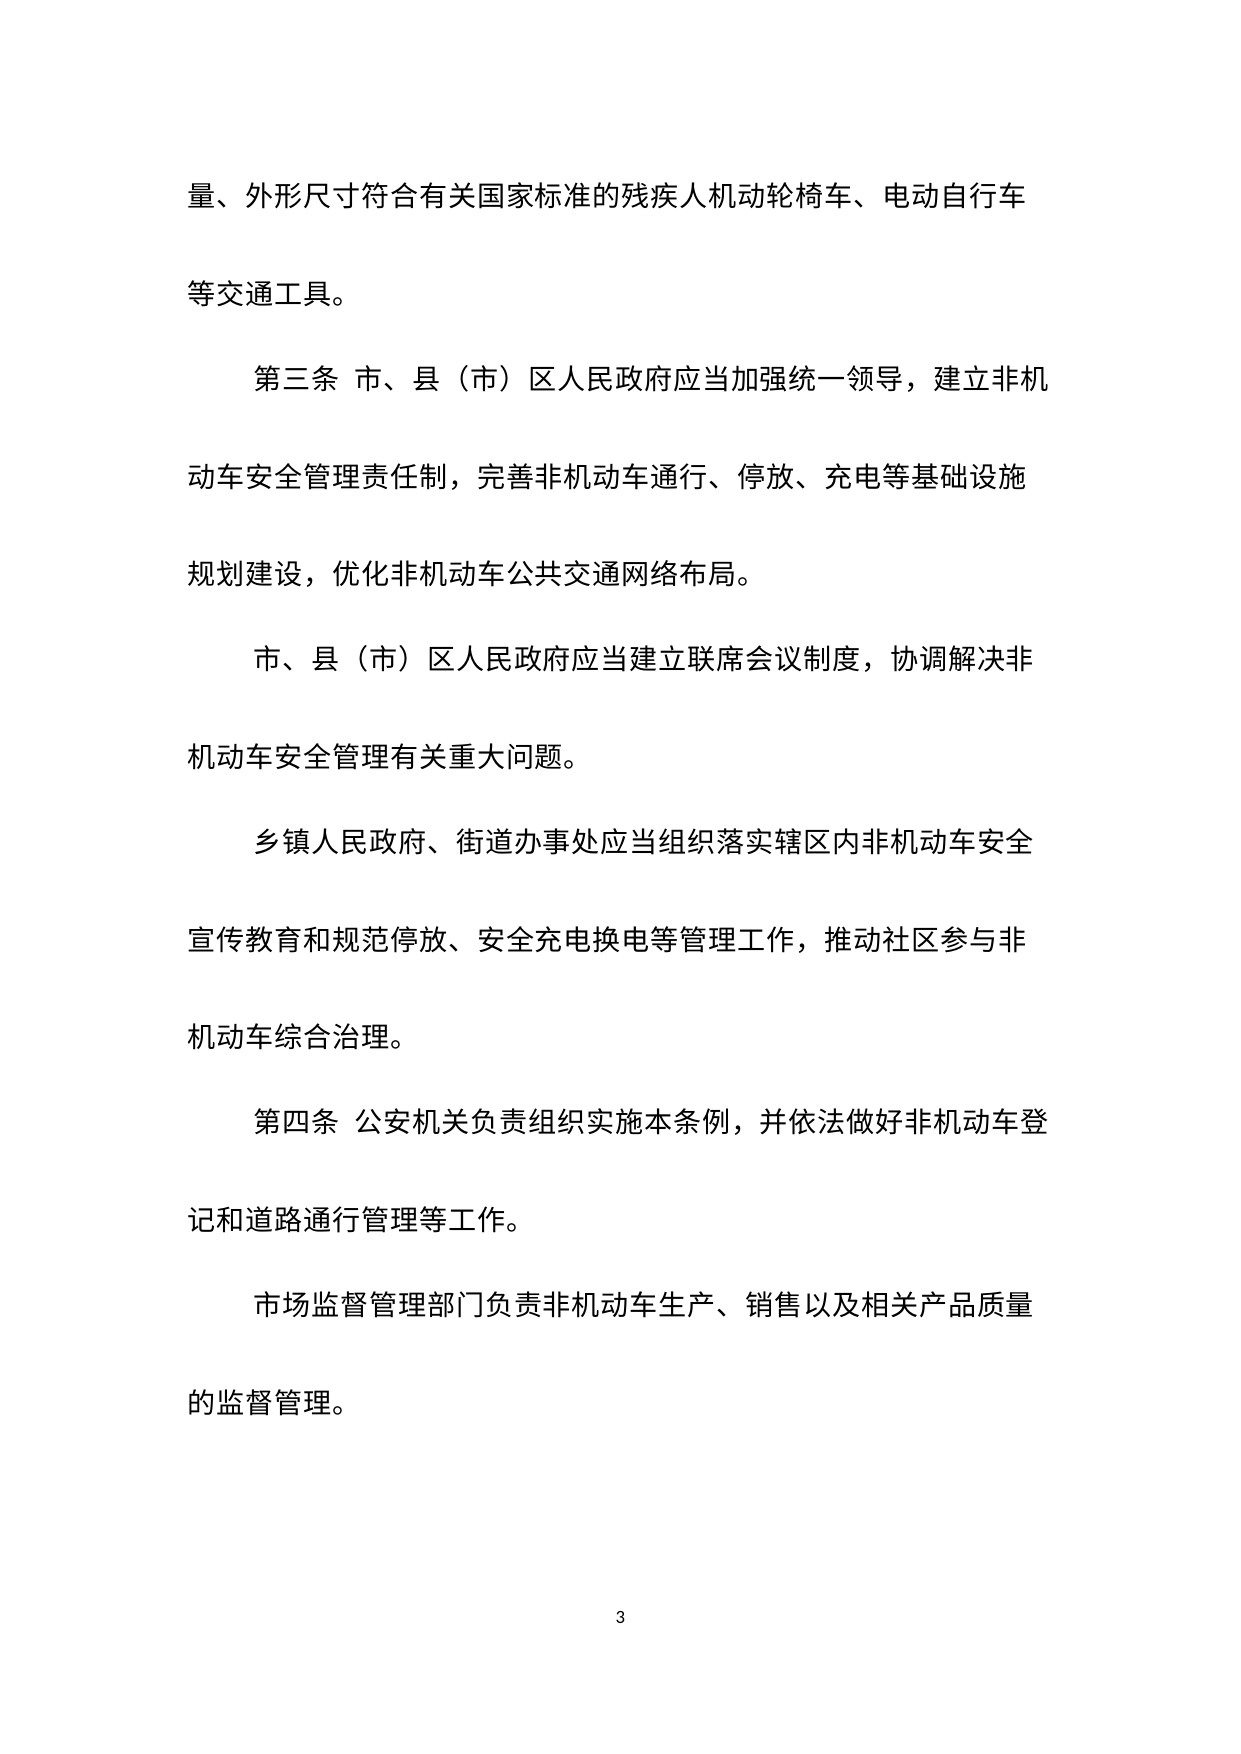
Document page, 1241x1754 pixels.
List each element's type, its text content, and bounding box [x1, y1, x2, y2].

text 市场监督管理部门负责非机动车生产、销售以及相关产品质量的监督管理。 [187, 1271, 1053, 1433]
text 市、县（市）区人民政府应当建立联席会议制度，协调解决非机动车安全管理有关重大问题。 [187, 625, 1053, 788]
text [187, 162, 1053, 324]
text 乡镇人民政府、街道办事处应当组织落实辖区内非机动车安全宣传教育和规范停放、安全充电换电等管理工作，推动社区参与非机动车综合治理。 [187, 808, 1053, 1068]
text 第四条 公安机关负责组织实施本条例，并依法做好非机动车登记和道路通行管理等工作。 [187, 1088, 1053, 1251]
text 第三条 市、县（市）区人民政府应当加强统一领导，建立非机动车安全管理责任制，完善非机动车通行、停放、充电等基础设施规划建设，优化非机动车公共交通网络布局。 [187, 345, 1053, 605]
